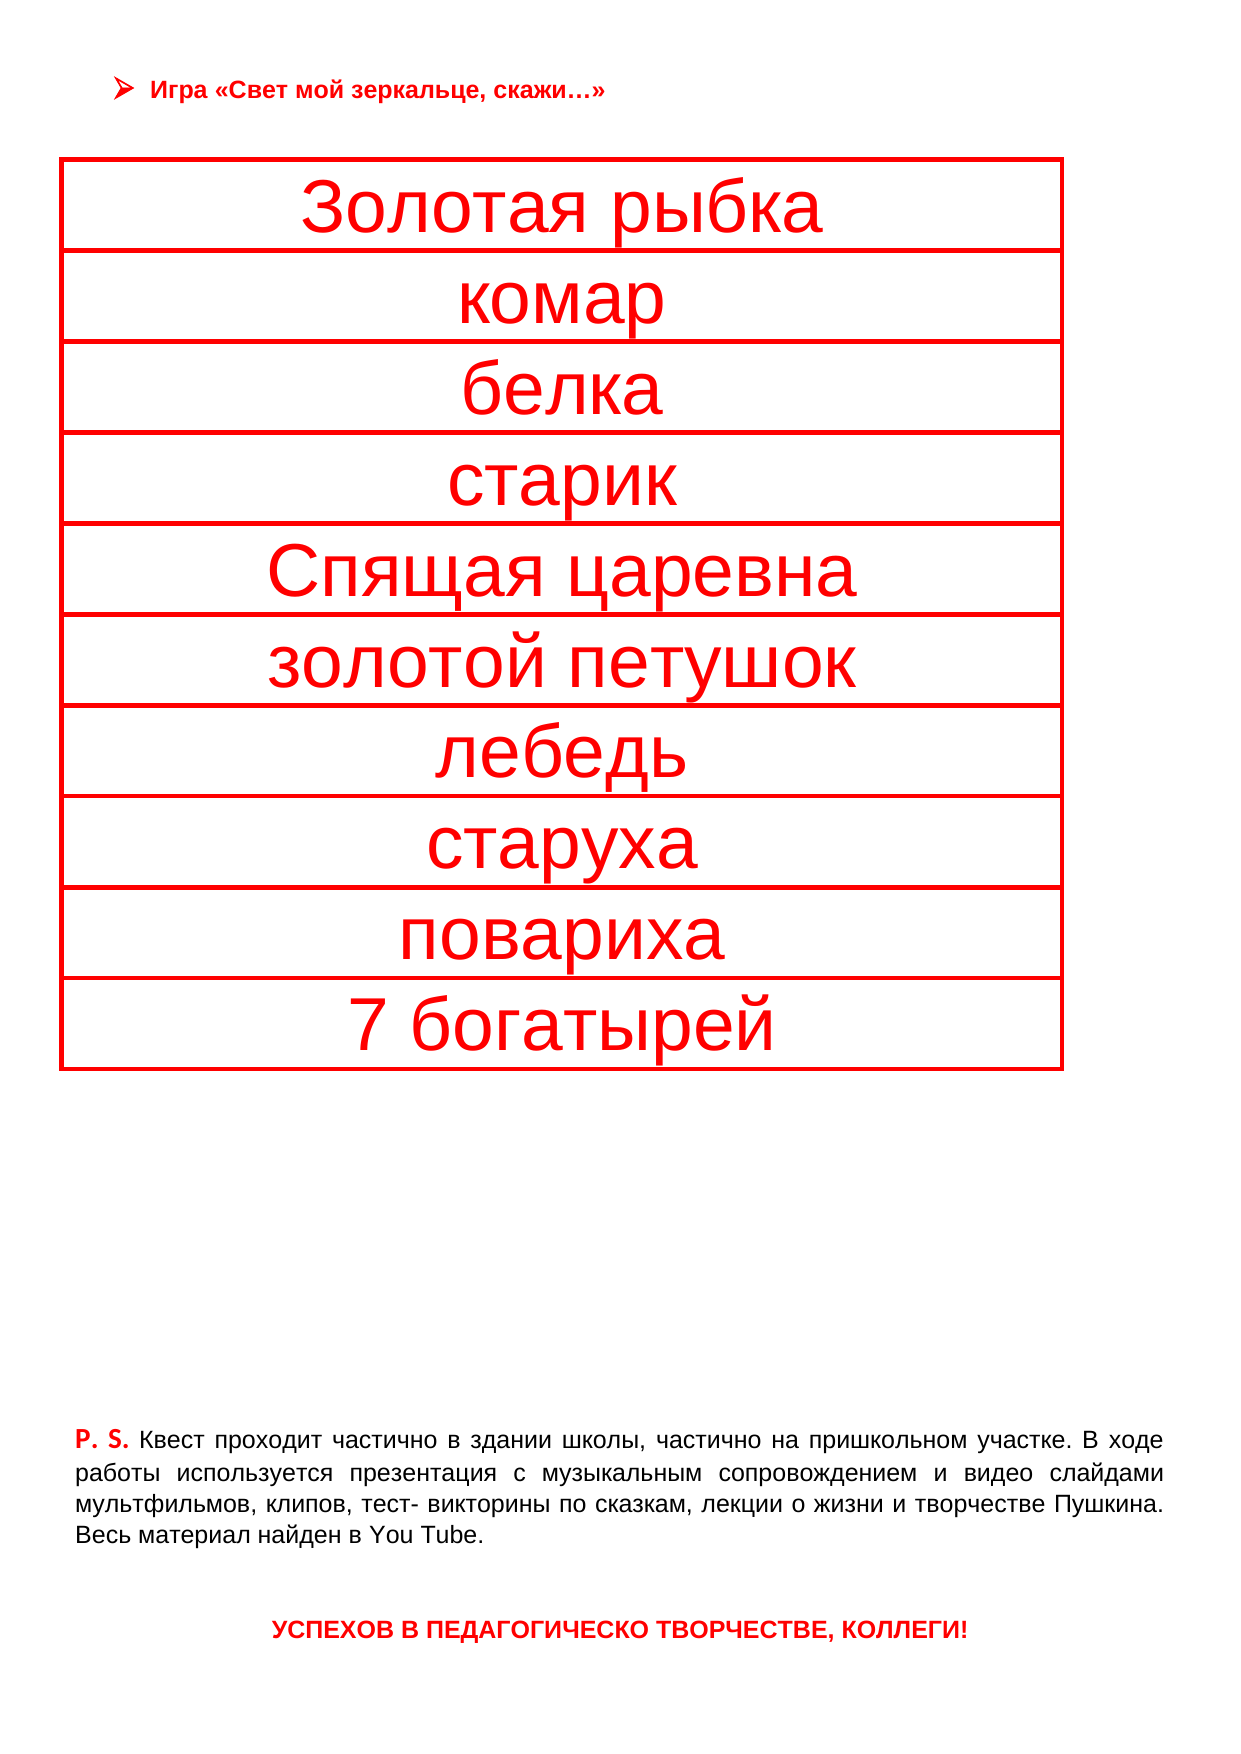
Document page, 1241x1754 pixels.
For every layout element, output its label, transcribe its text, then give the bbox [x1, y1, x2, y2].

table_cell старик [64, 435, 1060, 521]
table_cell лебедь [64, 708, 1060, 794]
text УСПЕХОВ В ПЕДАГОГИЧЕСКО ТВОРЧЕСТВЕ, КОЛЛЕГИ! [75, 1615, 1165, 1644]
text P. S. Квест проходит частично в здании школы, частично на пришкольном участке. В ходе работы используется презентация с музыкальным сопровождением и видео слайдами мультфильмов, клипов, тест- викторины по сказкам, лекции о жизни и творчестве Пушкина. Весь материал найден в You Tube. [75, 1420, 1165, 1549]
list Игра «Свет мой зеркальце, скажи…» [112, 75, 1165, 105]
table_cell золотой петушок [64, 617, 1060, 703]
table_cell повариха [64, 890, 1060, 976]
table_header Золотая рыбка [64, 162, 1060, 248]
table_cell комар [64, 253, 1060, 339]
table_cell белка [64, 344, 1060, 430]
table_cell 7 богатырей [64, 980, 1060, 1067]
table_cell Спящая царевна [64, 526, 1060, 612]
table_cell старуха [64, 798, 1060, 885]
